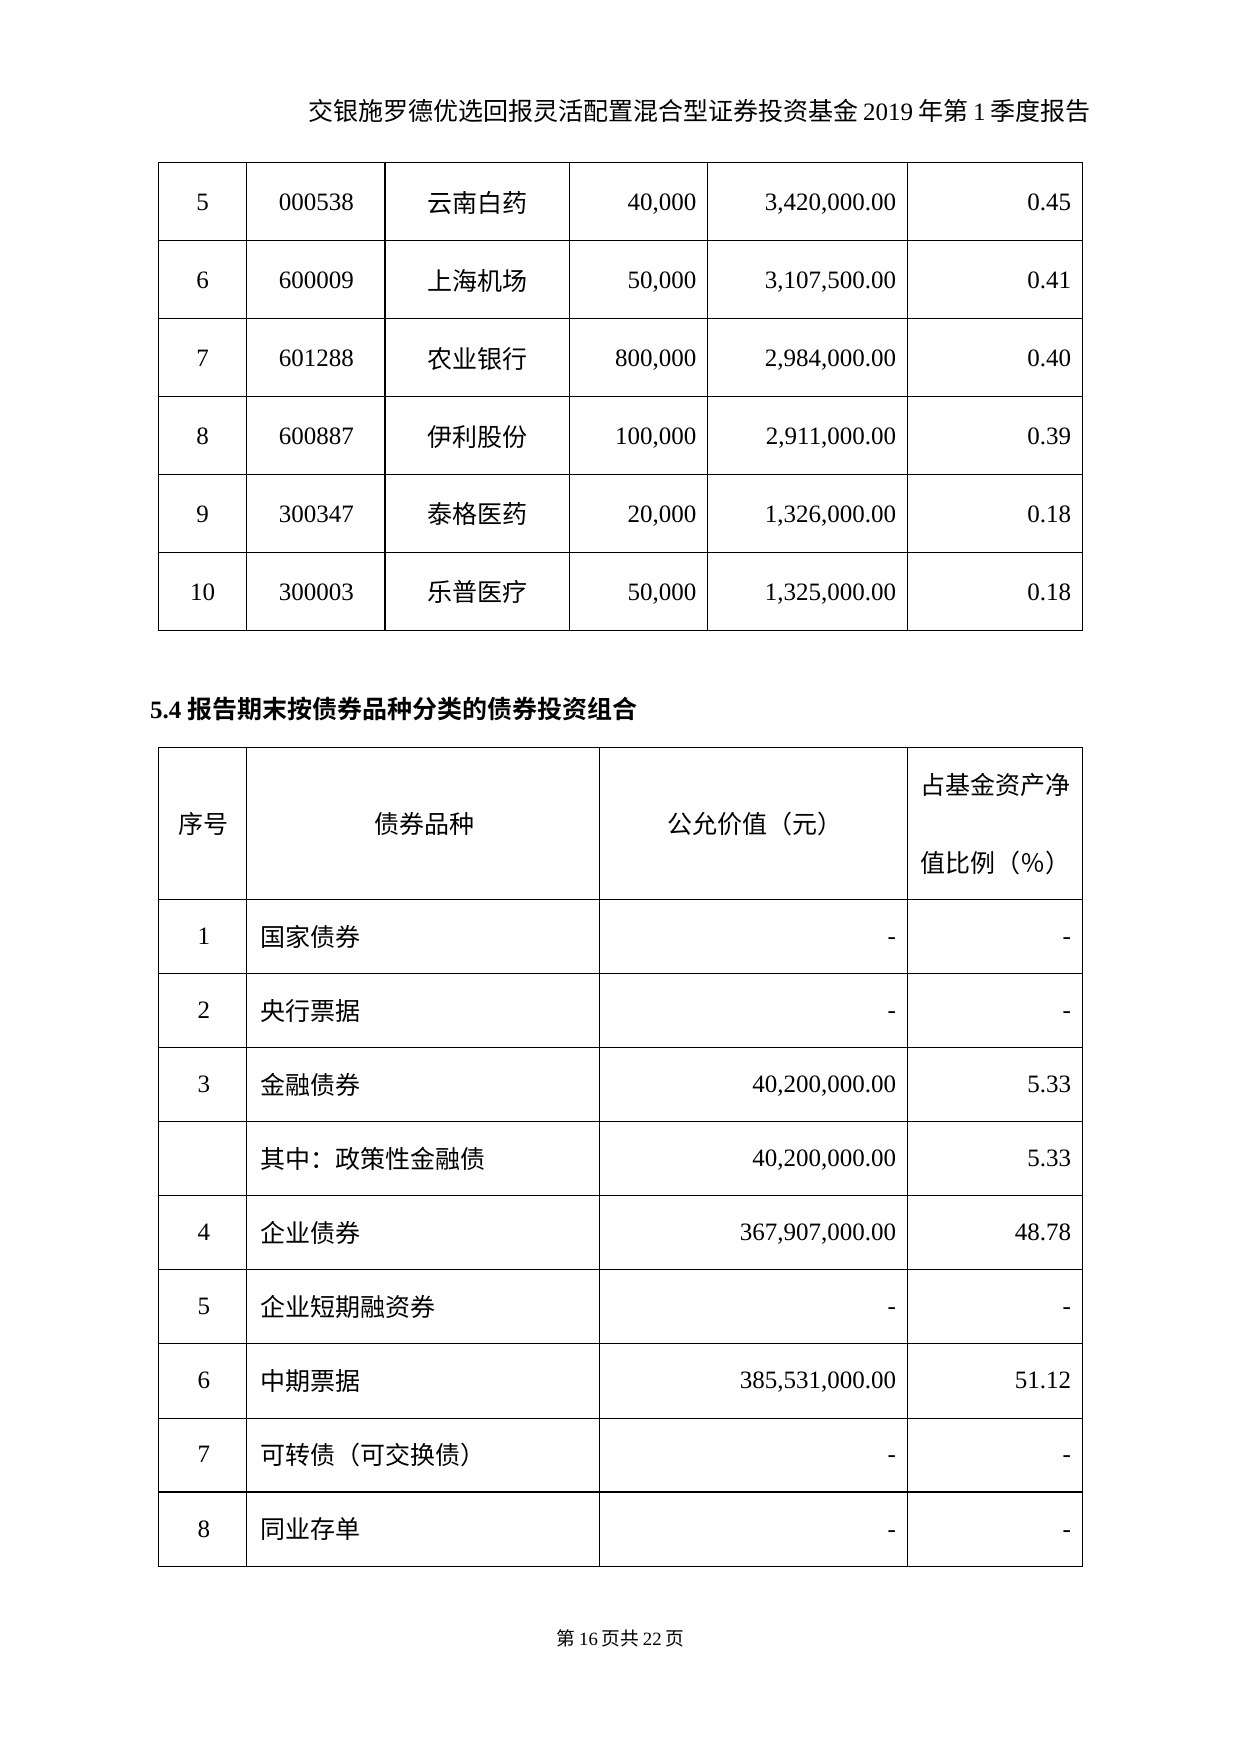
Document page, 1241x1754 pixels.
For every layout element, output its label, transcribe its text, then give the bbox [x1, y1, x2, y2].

table_cell 6 [159, 1344, 246, 1417]
table_cell 2 [159, 974, 246, 1047]
table_cell 农业银行 [386, 319, 569, 396]
table_cell 乐普医疗 [386, 553, 569, 629]
table_cell 其中：政策性金融债 [247, 1122, 599, 1195]
table_cell 金融债券 [247, 1048, 599, 1121]
table_cell - [600, 974, 907, 1047]
table_cell - [600, 1270, 907, 1343]
table_cell 20,000 [570, 475, 707, 552]
table_cell 0.41 [908, 241, 1082, 318]
table_cell 国家债券 [247, 900, 599, 973]
table_cell 同业存单 [247, 1493, 599, 1566]
table_cell 1,325,000.00 [708, 553, 907, 629]
table_cell 300003 [247, 553, 384, 629]
table_cell - [908, 974, 1082, 1047]
table_cell 600009 [247, 241, 384, 318]
table_cell 上海机场 [386, 241, 569, 318]
table_cell 000538 [247, 163, 384, 240]
table_cell 50,000 [570, 241, 707, 318]
table_header 序号 [159, 748, 246, 899]
table_cell 3,107,500.00 [708, 241, 907, 318]
table_cell 40,200,000.00 [600, 1122, 907, 1195]
table_cell 5 [159, 1270, 246, 1343]
table_cell 0.40 [908, 319, 1082, 396]
table_cell 企业债券 [247, 1196, 599, 1269]
table_cell - [908, 1493, 1082, 1566]
table_header 占基金资产净值比例（％） [908, 748, 1082, 899]
table_cell 367,907,000.00 [600, 1196, 907, 1269]
table_cell 6 [159, 241, 246, 318]
table_cell 泰格医药 [386, 475, 569, 552]
table_cell 385,531,000.00 [600, 1344, 907, 1417]
table_cell 601288 [247, 319, 384, 396]
table_cell 2,984,000.00 [708, 319, 907, 396]
table_cell 800,000 [570, 319, 707, 396]
table_cell - [908, 1419, 1082, 1491]
table_cell 伊利股份 [386, 397, 569, 474]
table_cell 10 [159, 553, 246, 629]
table_cell 央行票据 [247, 974, 599, 1047]
table_cell 7 [159, 1419, 246, 1491]
table_cell 可转债（可交换债） [247, 1419, 599, 1491]
table_cell 7 [159, 319, 246, 396]
table_cell - [908, 1270, 1082, 1343]
table_cell 5 [159, 163, 246, 240]
text 5.4 报告期末按债券品种分类的债券投资组合 [150, 675, 1090, 740]
table_cell 0.39 [908, 397, 1082, 474]
table_cell 0.18 [908, 475, 1082, 552]
table_cell 4 [159, 1196, 246, 1269]
table_cell - [600, 1493, 907, 1566]
table_cell 40,200,000.00 [600, 1048, 907, 1121]
table_cell 48.78 [908, 1196, 1082, 1269]
table_cell 1,326,000.00 [708, 475, 907, 552]
table_cell 300347 [247, 475, 384, 552]
table_cell 40,000 [570, 163, 707, 240]
table_cell 0.45 [908, 163, 1082, 240]
table_cell [159, 1122, 246, 1195]
table_cell 51.12 [908, 1344, 1082, 1417]
table_cell 2,911,000.00 [708, 397, 907, 474]
table_cell 5.33 [908, 1048, 1082, 1121]
table_cell 1 [159, 900, 246, 973]
table_cell 600887 [247, 397, 384, 474]
table_cell - [600, 1419, 907, 1491]
table_cell 中期票据 [247, 1344, 599, 1417]
table_cell 云南白药 [386, 163, 569, 240]
table_cell 9 [159, 475, 246, 552]
table_header 债券品种 [247, 748, 599, 899]
table_cell 企业短期融资券 [247, 1270, 599, 1343]
table_cell 0.18 [908, 553, 1082, 629]
table_cell 3 [159, 1048, 246, 1121]
table_cell 8 [159, 397, 246, 474]
table_cell - [600, 900, 907, 973]
table_cell 50,000 [570, 553, 707, 629]
table_cell 8 [159, 1493, 246, 1566]
table_cell - [908, 900, 1082, 973]
table_cell 100,000 [570, 397, 707, 474]
table_header 公允价值（元） [600, 748, 907, 899]
table_cell 3,420,000.00 [708, 163, 907, 240]
table_cell 5.33 [908, 1122, 1082, 1195]
